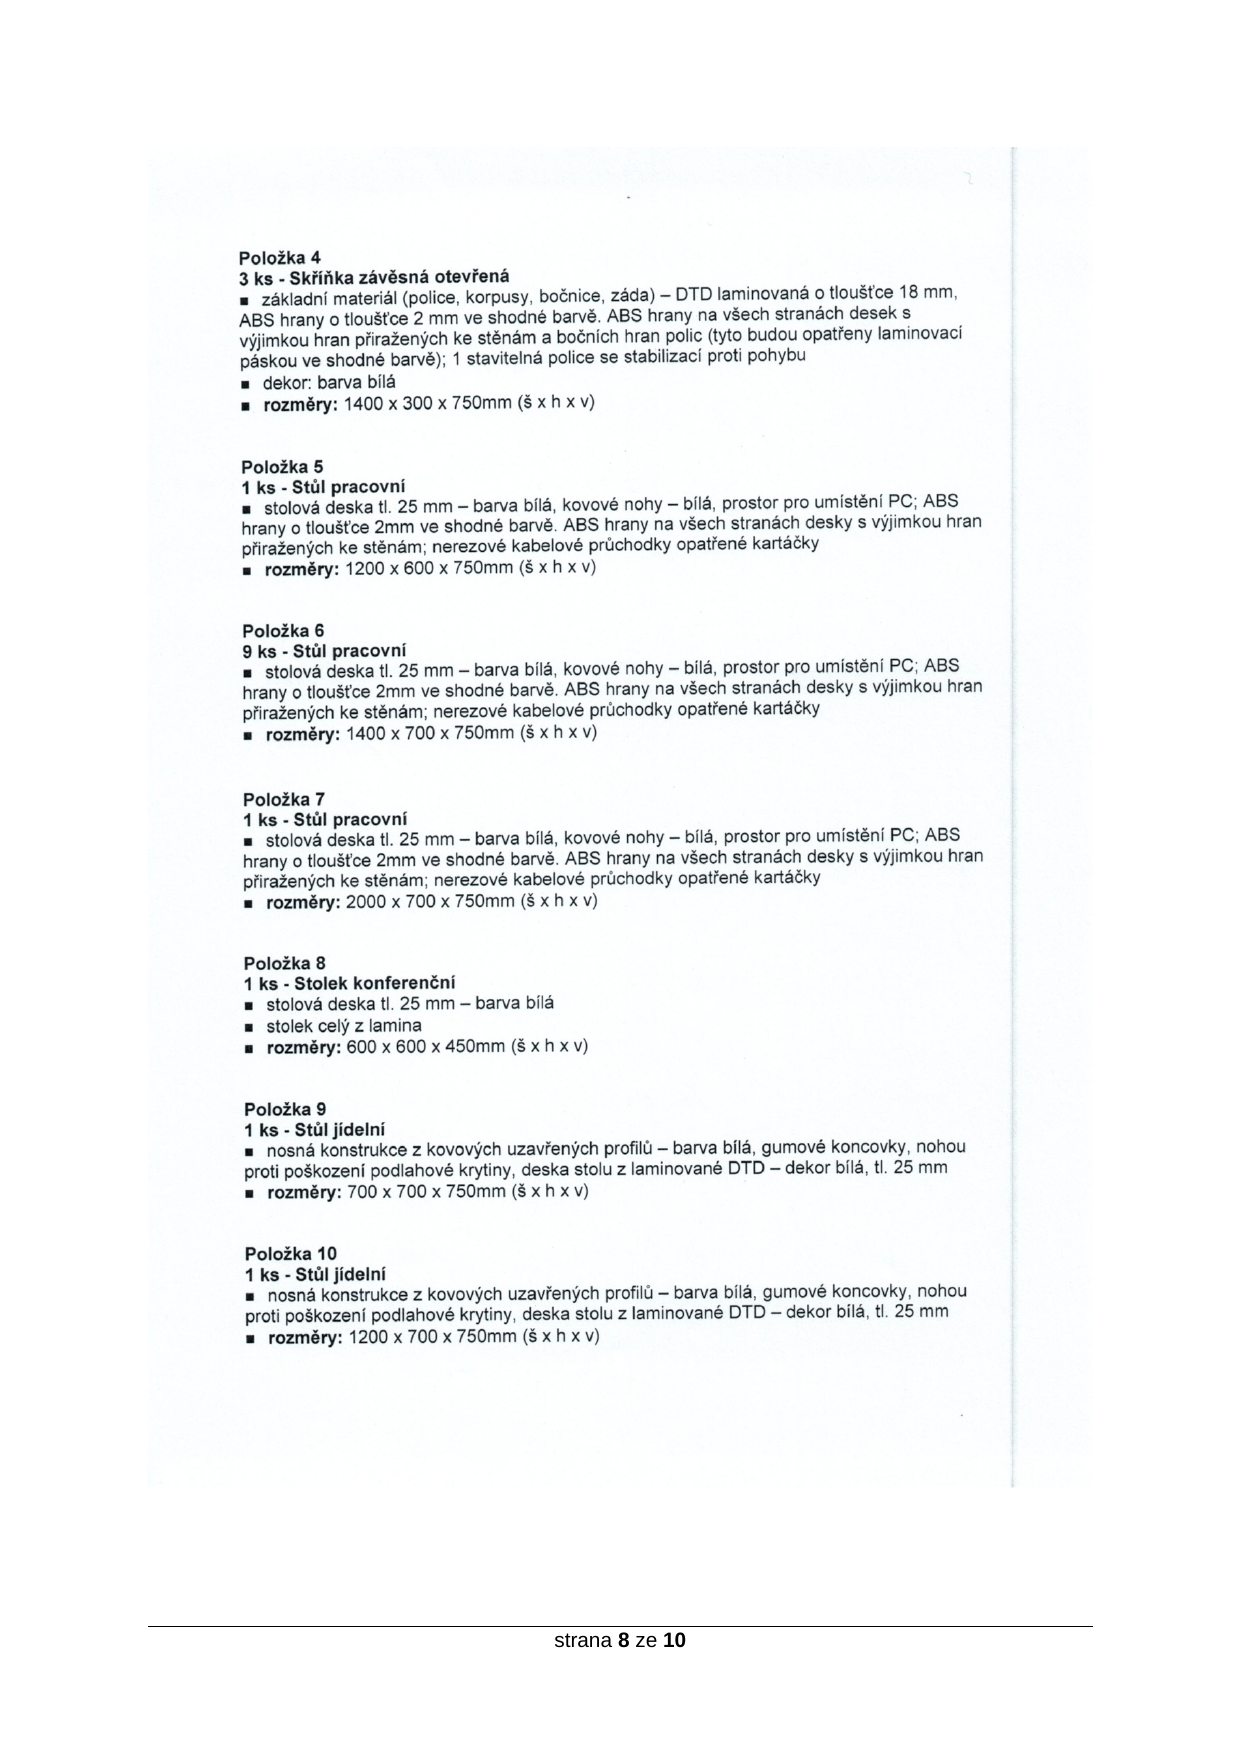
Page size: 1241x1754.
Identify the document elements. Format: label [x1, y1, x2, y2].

picture [147, 147, 1093, 1496]
